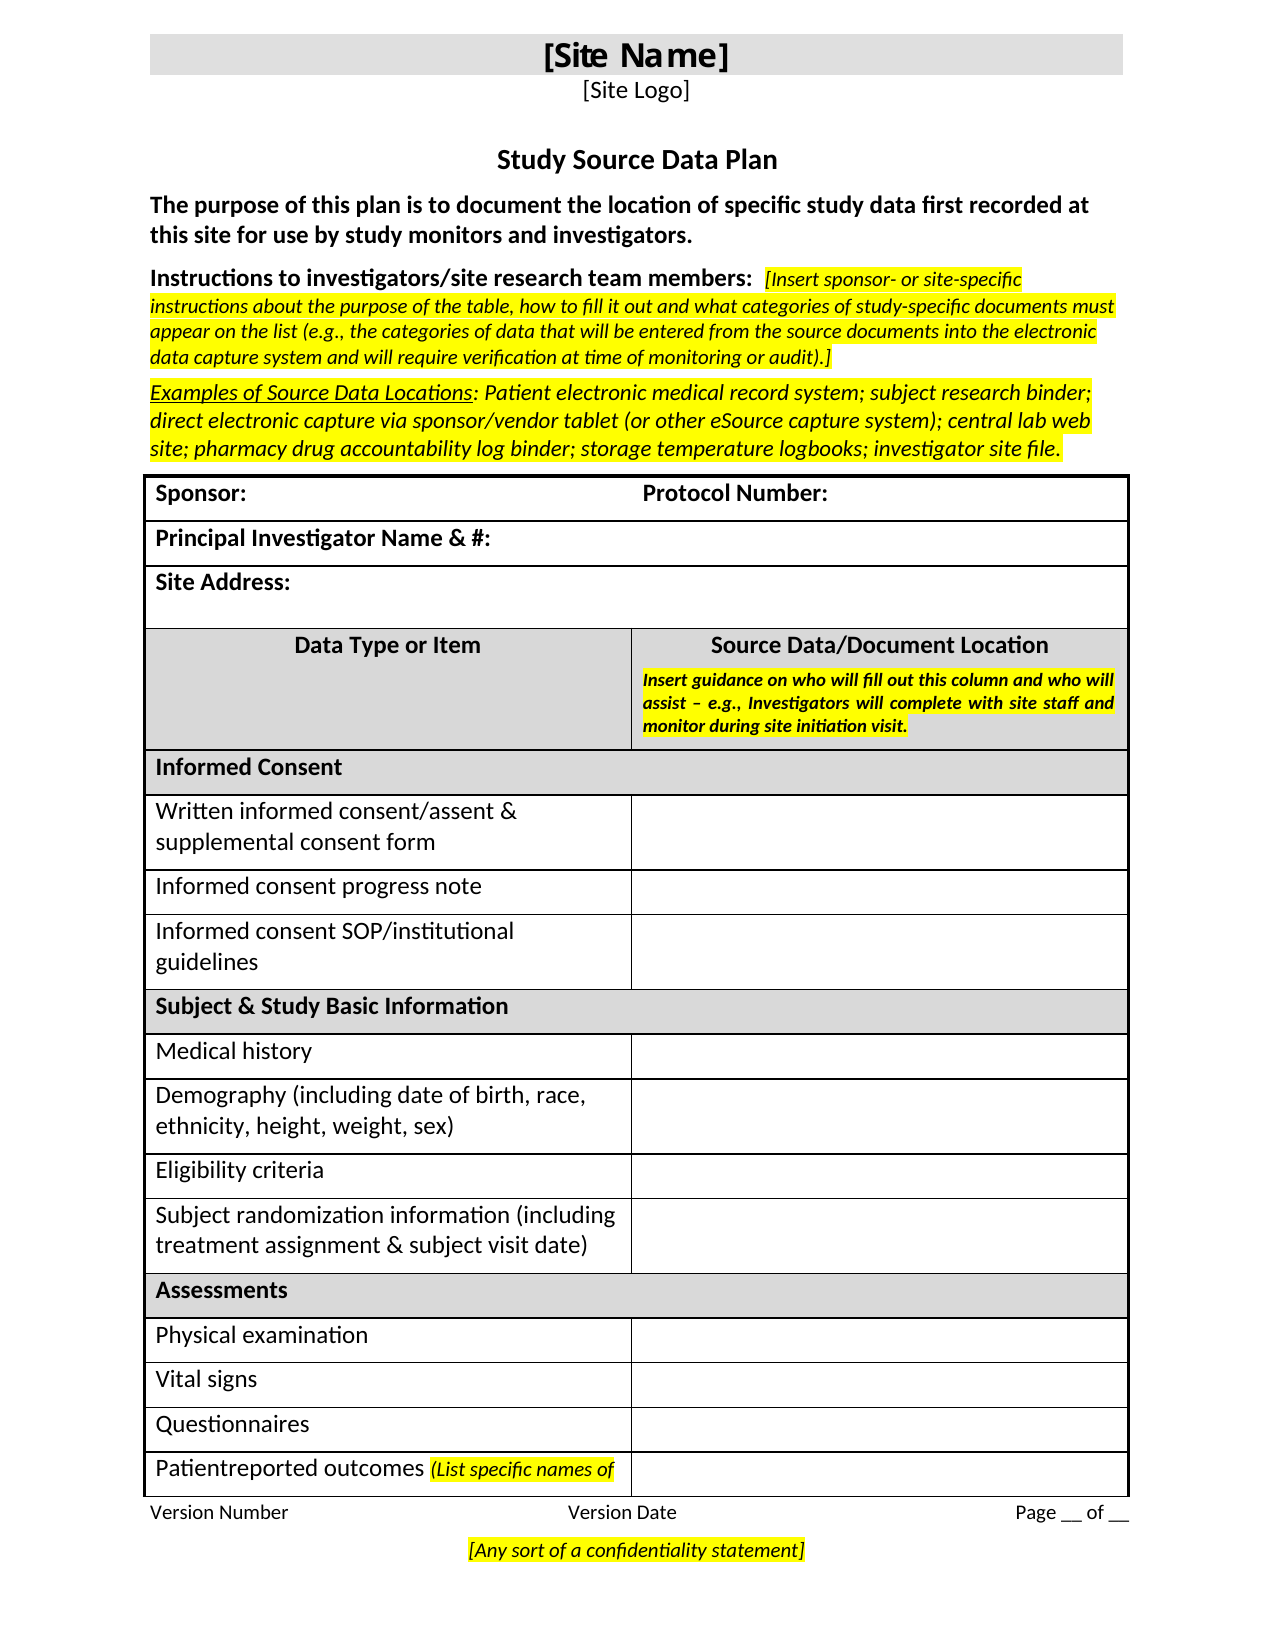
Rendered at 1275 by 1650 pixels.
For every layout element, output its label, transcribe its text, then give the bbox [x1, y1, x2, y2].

table_cell Physical examination [146, 1319, 631, 1362]
table_cell Questionnaires [146, 1408, 631, 1451]
table_cell [632, 871, 1127, 913]
table_cell Informed consent SOP/institutional guidelines [146, 915, 631, 989]
table_cell Informed consent progress note [146, 871, 631, 913]
table_cell Subject & Study Basic Information [146, 990, 1127, 1033]
table_cell Demography (including date of birth, race, ethnicity, height, weight, sex) [146, 1080, 631, 1153]
table_cell Data Type or Item [146, 629, 631, 749]
table_cell Eligibility criteria [146, 1155, 631, 1197]
table_cell Site Address: [146, 567, 1127, 628]
text Instructions to investigators/site research team members: [Insert sponsor- or site-specific instructions about the purpose of the table, how to fill it out and what categories of study-specific documents must appear on the list (e.g., the categories of data that will be entered from the source documents into the electronic data capture system and will require verification at time of monitoring or audit).] [150, 263, 1125, 369]
table_cell [632, 1408, 1127, 1451]
table_cell [632, 1453, 1127, 1496]
text The purpose of this plan is to document the location of specific study data first recorded at this site for use by study monitors and investigators. [150, 189, 1125, 250]
table_cell [631, 522, 1127, 565]
table_cell Medical history [146, 1035, 631, 1078]
text Study Source Data Plan [150, 141, 1125, 177]
table_cell Vital signs [146, 1363, 631, 1406]
table_cell Written informed consent/assent & supplemental consent form [146, 796, 631, 869]
table_cell Informed Consent [146, 751, 1127, 794]
table_cell [632, 796, 1127, 869]
table_cell Patientreported outcomes (List specific names of outcomes) [146, 1453, 631, 1496]
table_cell Assessments [146, 1274, 1127, 1317]
table_cell Source Data/Document Location Insert guidance on who will fill out this column and who will assist – e.g., Investigators will complete with site staff and monitor during site initiation visit. [632, 629, 1127, 749]
table_cell [632, 1319, 1127, 1362]
table_cell [632, 1199, 1127, 1273]
table_cell [632, 915, 1127, 989]
table_cell [632, 1035, 1127, 1078]
table_cell Principal Investigator Name & #: [146, 522, 631, 565]
table_cell Subject randomization information (including treatment assignment & subject visit date) [146, 1199, 631, 1273]
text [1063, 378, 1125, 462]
table_cell [632, 1080, 1127, 1153]
table_header Sponsor: [146, 478, 631, 520]
table_cell [632, 1155, 1127, 1197]
table_header Protocol Number: [631, 478, 1127, 520]
table_cell [632, 1363, 1127, 1406]
